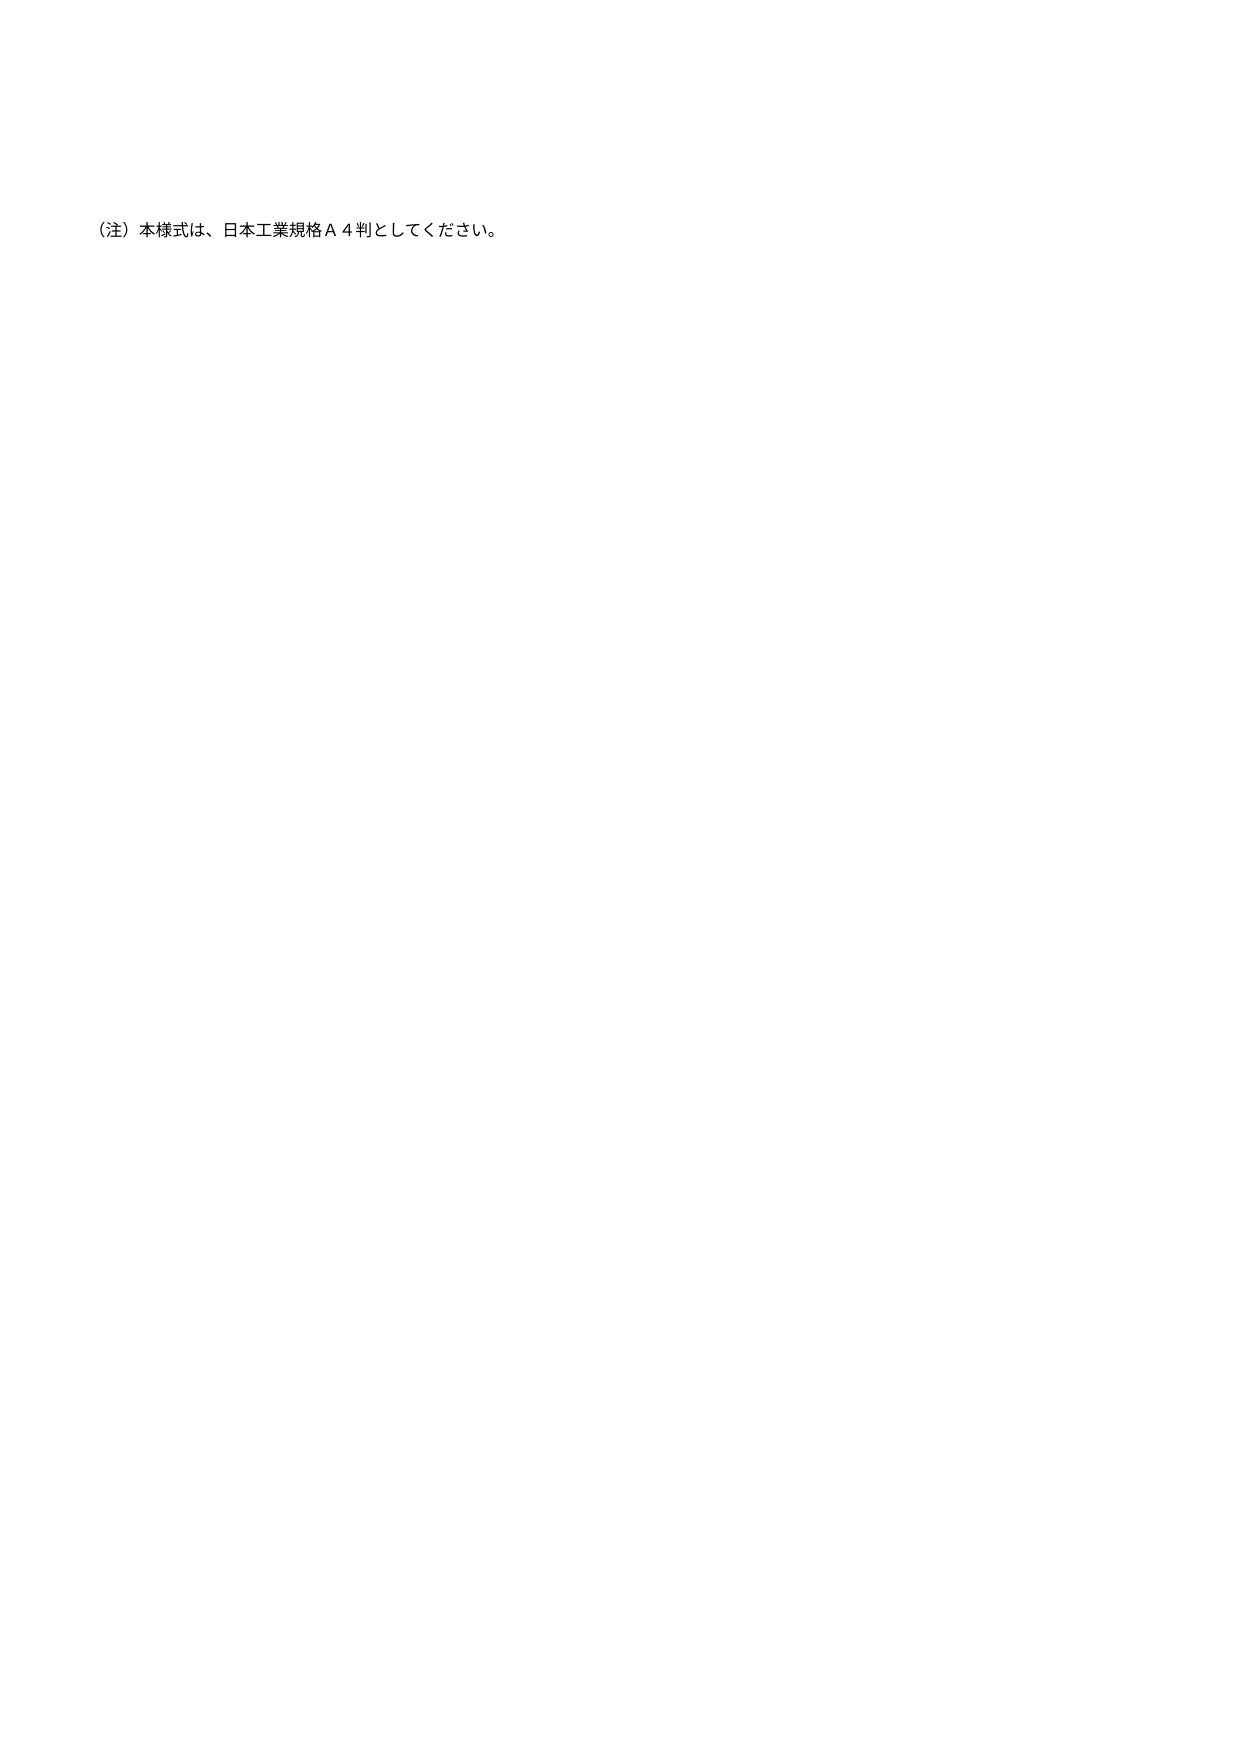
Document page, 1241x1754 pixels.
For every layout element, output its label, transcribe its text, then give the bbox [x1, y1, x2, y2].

text （注）本様式は、日本工業規格Ａ４判としてください。 [89, 217, 1152, 241]
